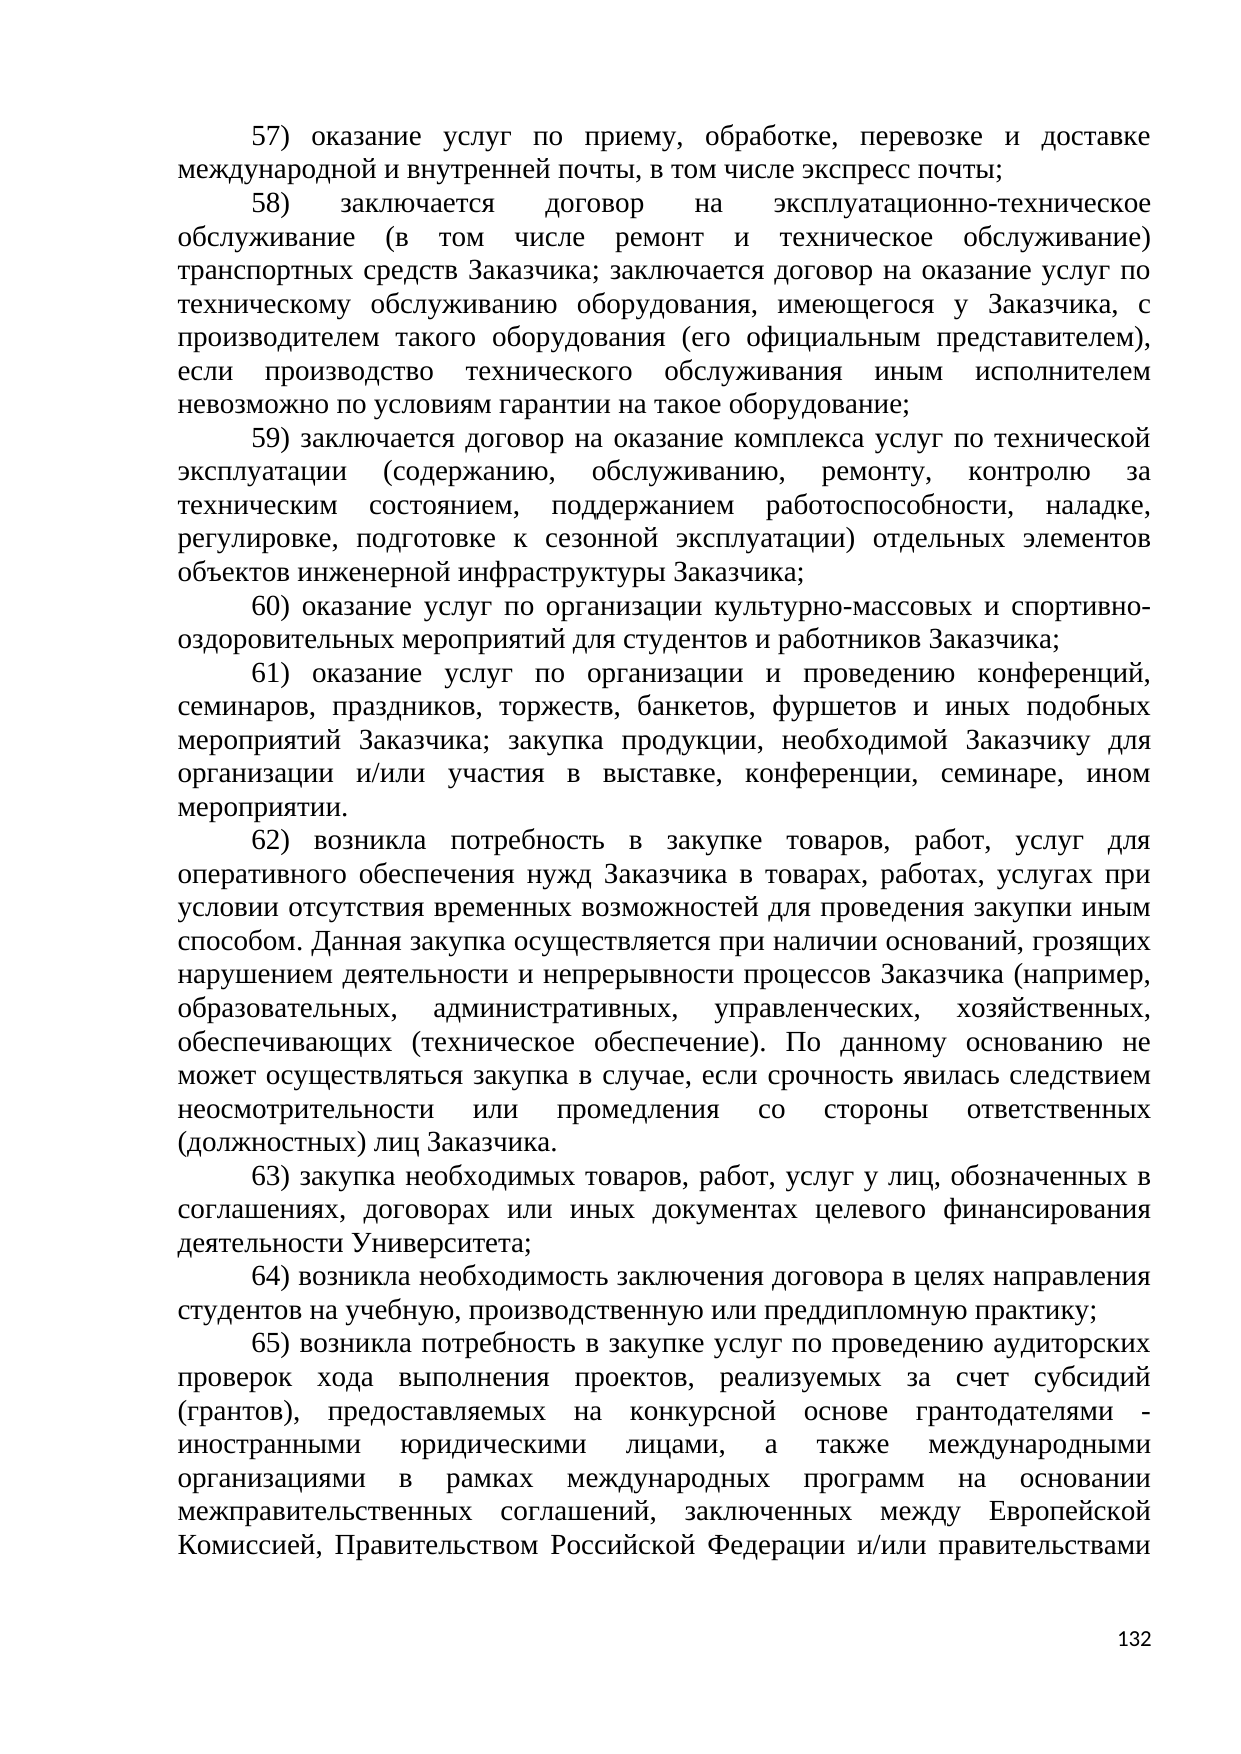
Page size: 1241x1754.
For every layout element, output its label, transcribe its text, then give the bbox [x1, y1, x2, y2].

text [177, 1326, 1152, 1560]
text 62) возникла потребность в закупке товаров, работ, услуг для оперативного обеспечения нужд Заказчика в товарах, работах, услугах при условии отсутствия временных возможностей для проведения закупки иным способом. Данная закупка осуществляется при наличии оснований, грозящих нарушением деятельности и непрерывности процессов Заказчика (например, образовательных, административных, управленческих, хозяйственных, обеспечивающих (техническое обеспечение). По данному основанию не может осуществляться закупка в случае, если срочность явилась следствием неосмотрительности или промедления со стороны ответственных (должностных) лиц Заказчика. [177, 822, 1152, 1158]
text 63) закупка необходимых товаров, работ, услуг у лиц, обозначенных в соглашениях, договорах или иных документах целевого финансирования деятельности Университета; [177, 1158, 1152, 1258]
text 59) заключается договор на оказание комплекса услуг по технической эксплуатации (содержанию, обслуживанию, ремонту, контролю за техническим состоянием, поддержанием работоспособности, наладке, регулировке, подготовке к сезонной эксплуатации) отдельных элементов объектов инженерной инфраструктуры Заказчика; [177, 420, 1152, 588]
text 61) оказание услуг по организации и проведению конференций, семинаров, праздников, торжеств, банкетов, фуршетов и иных подобных мероприятий Заказчика; закупка продукции, необходимой Заказчику для организации и/или участия в выставке, конференции, семинаре, ином мероприятии. [177, 655, 1152, 822]
text 58) заключается договор на эксплуатационно-техническое обслуживание (в том числе ремонт и техническое обслуживание) транспортных средств Заказчика; заключается договор на оказание услуг по техническому обслуживанию оборудования, имеющегося у Заказчика, с производителем такого оборудования (его официальным представителем), если производство технического обслуживания иным исполнителем невозможно по условиям гарантии на такое оборудование; [177, 185, 1152, 420]
text 60) оказание услуг по организации культурно-массовых и спортивно-оздоровительных мероприятий для студентов и работников Заказчика; [177, 588, 1152, 655]
text 57) оказание услуг по приему, обработке, перевозке и доставке международной и внутренней почты, в том числе экспресс почты; [177, 118, 1152, 185]
text 64) возникла необходимость заключения договора в целях направления студентов на учебную, производственную или преддипломную практику; [177, 1258, 1152, 1326]
